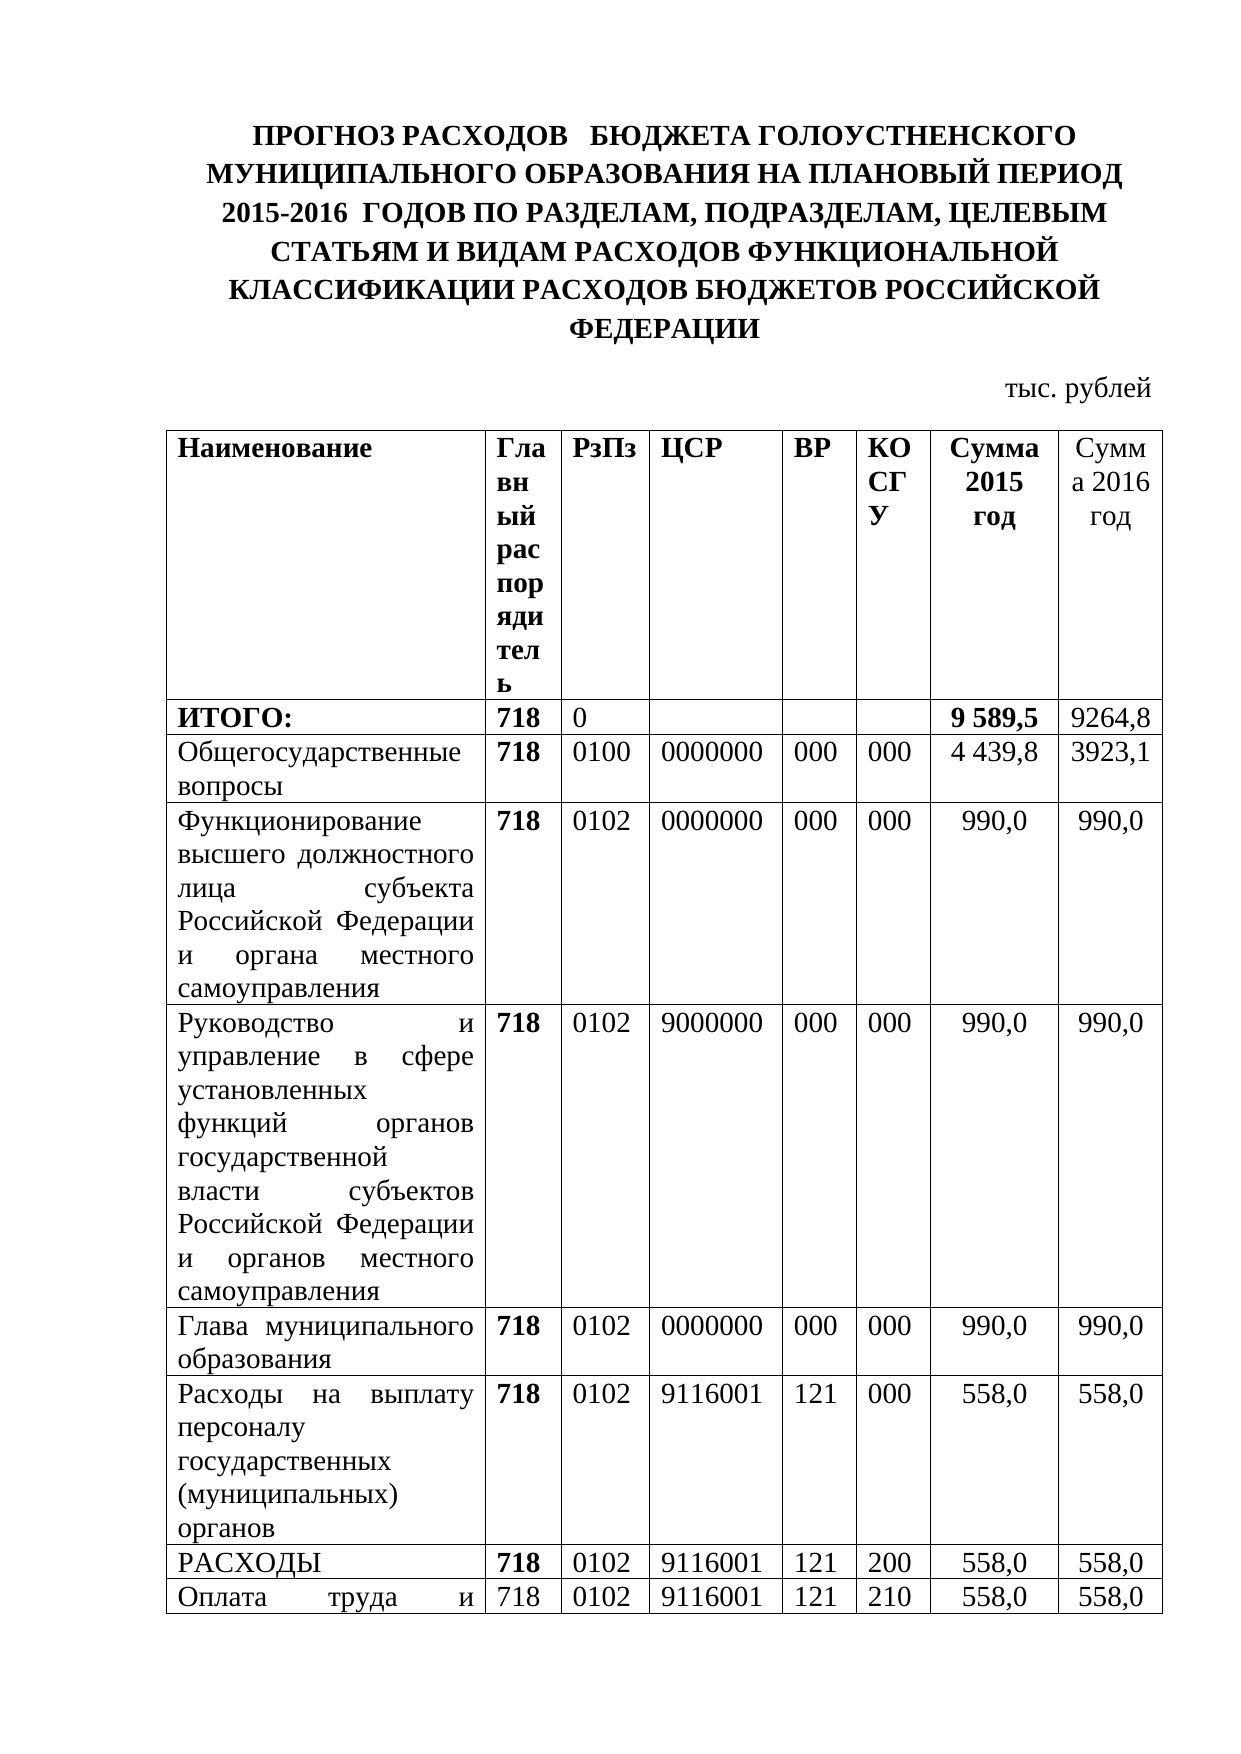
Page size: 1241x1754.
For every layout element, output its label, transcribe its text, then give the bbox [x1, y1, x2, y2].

table_cell 121 [783, 1579, 856, 1613]
table_cell 718 [486, 735, 561, 802]
table_cell 718 [486, 1005, 561, 1307]
table_cell 000 [857, 1005, 930, 1307]
table_cell 990,0 [1059, 1308, 1162, 1375]
table_cell 0102 [562, 1545, 649, 1578]
table_cell 990,0 [931, 1005, 1058, 1307]
table_cell 000 [857, 735, 930, 802]
table_cell 000 [857, 803, 930, 1004]
table_cell 0100 [562, 735, 649, 802]
table_cell 718 [486, 1545, 561, 1578]
table_header Сумма 2016 год [1059, 431, 1162, 699]
table_header ЦСР [650, 431, 782, 699]
table_cell 0000000 [650, 1308, 782, 1375]
text тыс. рублей [177, 370, 1152, 404]
table_cell 200 [857, 1545, 930, 1578]
table_header Главный распорядитель [486, 431, 561, 699]
table_cell 9116001 [650, 1376, 782, 1544]
table_cell Глава муниципального образования [167, 1308, 485, 1375]
table_cell РАСХОДЫ [167, 1545, 485, 1578]
table_cell 718 [486, 803, 561, 1004]
table_cell 990,0 [931, 1308, 1058, 1375]
table_cell 990,0 [1059, 803, 1162, 1004]
table_cell 990,0 [931, 803, 1058, 1004]
table_cell [857, 700, 930, 733]
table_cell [167, 1579, 485, 1613]
table_cell 9116001 [650, 1579, 782, 1613]
table_cell 558,0 [931, 1579, 1058, 1613]
table_cell Расходы на выплату персоналу государственных (муниципальных) органов [167, 1376, 485, 1544]
table_cell 558,0 [931, 1545, 1058, 1578]
table_cell 0102 [562, 1308, 649, 1375]
table_cell 0102 [562, 1005, 649, 1307]
table_cell [650, 700, 782, 733]
table_cell 121 [783, 1376, 856, 1544]
table_cell 0000000 [650, 735, 782, 802]
table_cell 000 [783, 803, 856, 1004]
table_header РзПз [562, 431, 649, 699]
table_cell Общегосударственные вопросы [167, 735, 485, 802]
table_cell 558,0 [1059, 1376, 1162, 1544]
table_cell 000 [857, 1376, 930, 1544]
text ПРОГНОЗ РАСХОДОВ БЮДЖЕТА ГОЛОУСТНЕНСКОГО МУНИЦИПАЛЬНОГО ОБРАЗОВАНИЯ НА ПЛАНОВЫЙ ПЕРИОД 2015-2016 ГОДОВ ПО РАЗДЕЛАМ, ПОДРАЗДЕЛАМ, ЦЕЛЕВЫМ СТАТЬЯМ И ВИДАМ РАСХОДОВ ФУНКЦИОНАЛЬНОЙ КЛАССИФИКАЦИИ РАСХОДОВ БЮДЖЕТОВ РОССИЙСКОЙ ФЕДЕРАЦИИ [177, 118, 1152, 344]
table_cell 000 [857, 1308, 930, 1375]
table_cell Руководство и управление в сфере установленных функций органов государственной власти субъектов Российской Федерации и органов местного самоуправления [167, 1005, 485, 1307]
table_cell 000 [783, 1005, 856, 1307]
table_cell 3923,1 [1059, 735, 1162, 802]
table_cell 558,0 [1059, 1579, 1162, 1613]
table_cell 000 [783, 735, 856, 802]
table_cell 9000000 [650, 1005, 782, 1307]
table_cell 9264,8 [1059, 700, 1162, 733]
table_cell 558,0 [931, 1376, 1058, 1544]
table_header Наименование [167, 431, 485, 699]
table_cell 4 439,8 [931, 735, 1058, 802]
table_cell 0102 [562, 1376, 649, 1544]
table_cell 9 589,5 [931, 700, 1058, 733]
table_header КОСГУ [857, 431, 930, 699]
table_cell Функционирование высшего должностного лица субъекта Российской Федерации и органа местного самоуправления [167, 803, 485, 1004]
table_cell 0102 [562, 1579, 649, 1613]
table_cell 718 [486, 1579, 561, 1613]
table_cell 718 [486, 1376, 561, 1544]
table_cell 718 [486, 700, 561, 733]
table_cell 000 [783, 1308, 856, 1375]
table_cell 990,0 [1059, 1005, 1162, 1307]
table_cell 9116001 [650, 1545, 782, 1578]
table_header Сумма 2015 год [931, 431, 1058, 699]
table_cell [783, 700, 856, 733]
table_cell 210 [857, 1579, 930, 1613]
table_cell ИТОГО: [167, 700, 485, 733]
table_cell 718 [486, 1308, 561, 1375]
table_cell 0000000 [650, 803, 782, 1004]
table_cell 121 [783, 1545, 856, 1578]
table_cell 0102 [562, 803, 649, 1004]
table_header ВР [783, 431, 856, 699]
table_cell 558,0 [1059, 1545, 1162, 1578]
table_cell 0 [562, 700, 649, 733]
